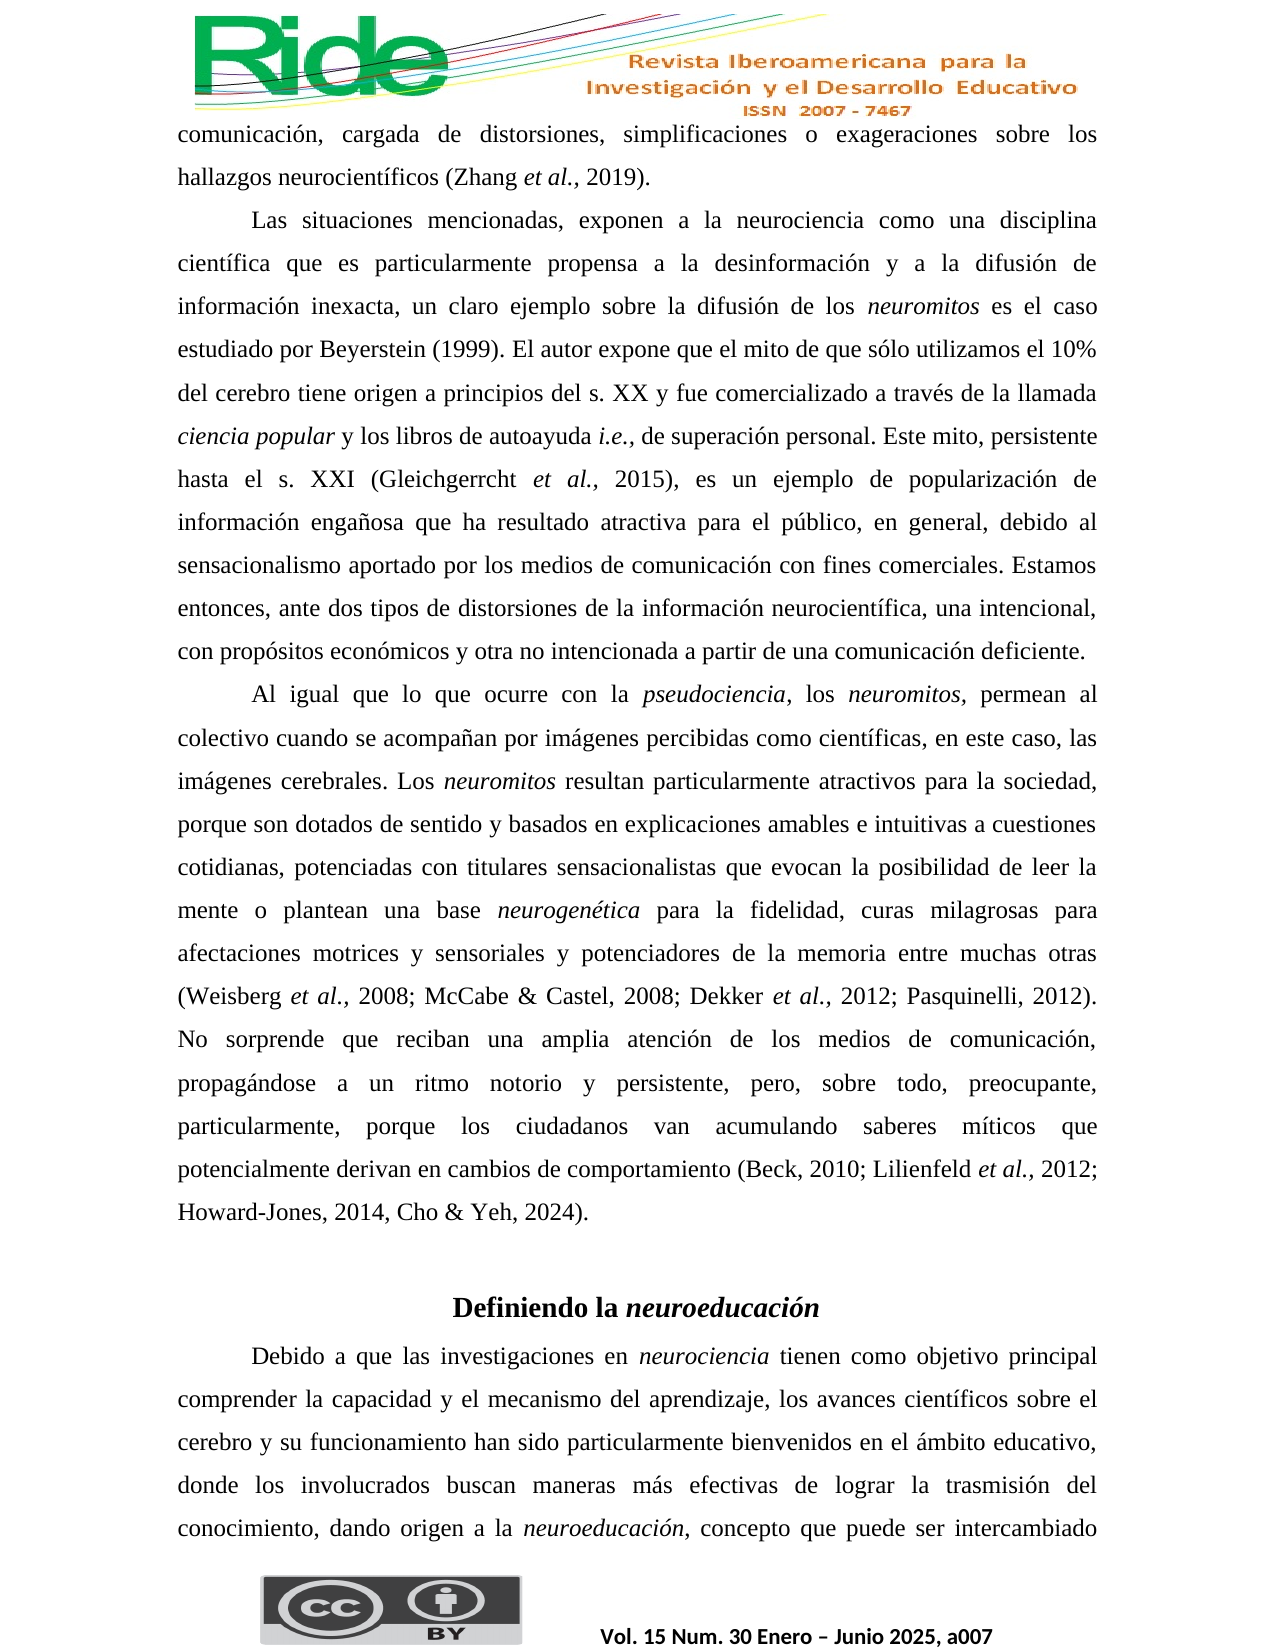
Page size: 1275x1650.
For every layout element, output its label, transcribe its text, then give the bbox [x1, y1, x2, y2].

text Las situaciones mencionadas, exponen a la neurociencia como una disciplina científica que es particularmente propensa a la desinformación y a la difusión de información inexacta, un claro ejemplo sobre la difusión de los neuromitos es el caso estudiado por Beyerstein (1999). El autor expone que el mito de que sólo utilizamos el 10% del cerebro tiene origen a principios del s. XX y fue comercializado a través de la llamada ciencia popular y los libros de autoayuda i.e., de superación personal. Este mito, persistente hasta el s. XXI (Gleichgerrcht et al., 2015), es un ejemplo de popularización de información engañosa que ha resultado atractiva para el público, en general, debido al sensacionalismo aportado por los medios de comunicación con fines comerciales. Estamos entonces, ante dos tipos de distorsiones de la información neurocientífica, una intencional, con propósitos económicos y otra no intencionada a partir de una comunicación deficiente. [177, 205, 1098, 665]
picture [260, 1575, 523, 1645]
text Definiendo la neuroeducación [177, 1291, 1098, 1324]
picture [194, 14, 1081, 119]
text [177, 1341, 1098, 1542]
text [177, 119, 1098, 191]
text Al igual que lo que ocurre con la pseudociencia, los neuromitos, permean al colectivo cuando se acompañan por imágenes percibidas como científicas, en este caso, las imágenes cerebrales. Los neuromitos resultan particularmente atractivos para la sociedad, porque son dotados de sentido y basados en explicaciones amables e intuitivas a cuestiones cotidianas, potenciadas con titulares sensacionalistas que evocan la posibilidad de leer la mente o plantean una base neurogenética para la fidelidad, curas milagrosas para afectaciones motrices y sensoriales y potenciadores de la memoria entre muchas otras (Weisberg et al., 2008; McCabe & Castel, 2008; Dekker et al., 2012; Pasquinelli, 2012). No sorprende que reciban una amplia atención de los medios de comunicación, propagándose a un ritmo notorio y persistente, pero, sobre todo, preocupante, particularmente, porque los ciudadanos van acumulando saberes míticos que potencialmente derivan en cambios de comportamiento (Beck, 2010; Lilienfeld et al., 2012; Howard-Jones, 2014, Cho & Yeh, 2024). [177, 679, 1098, 1226]
